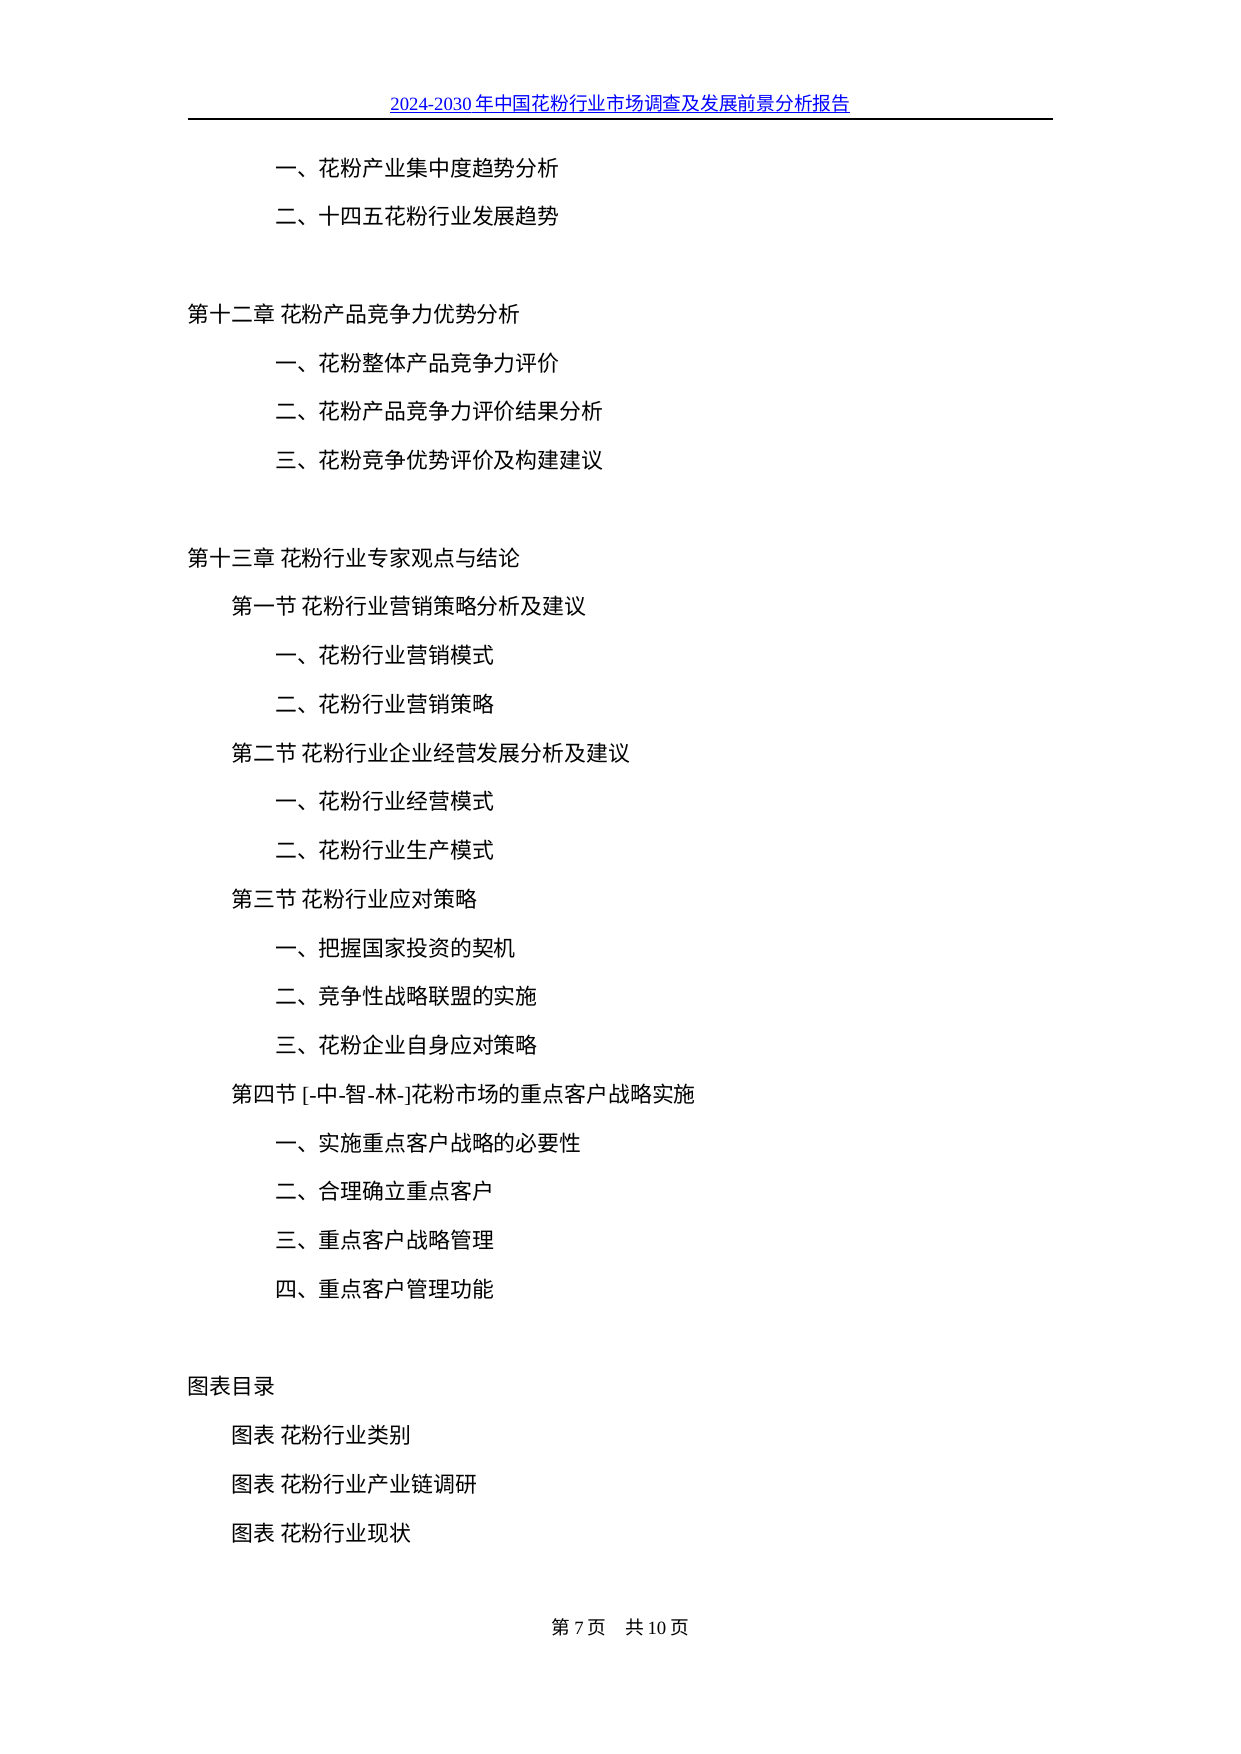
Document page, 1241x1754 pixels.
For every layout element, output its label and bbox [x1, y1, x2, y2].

text [187, 150, 1053, 1548]
